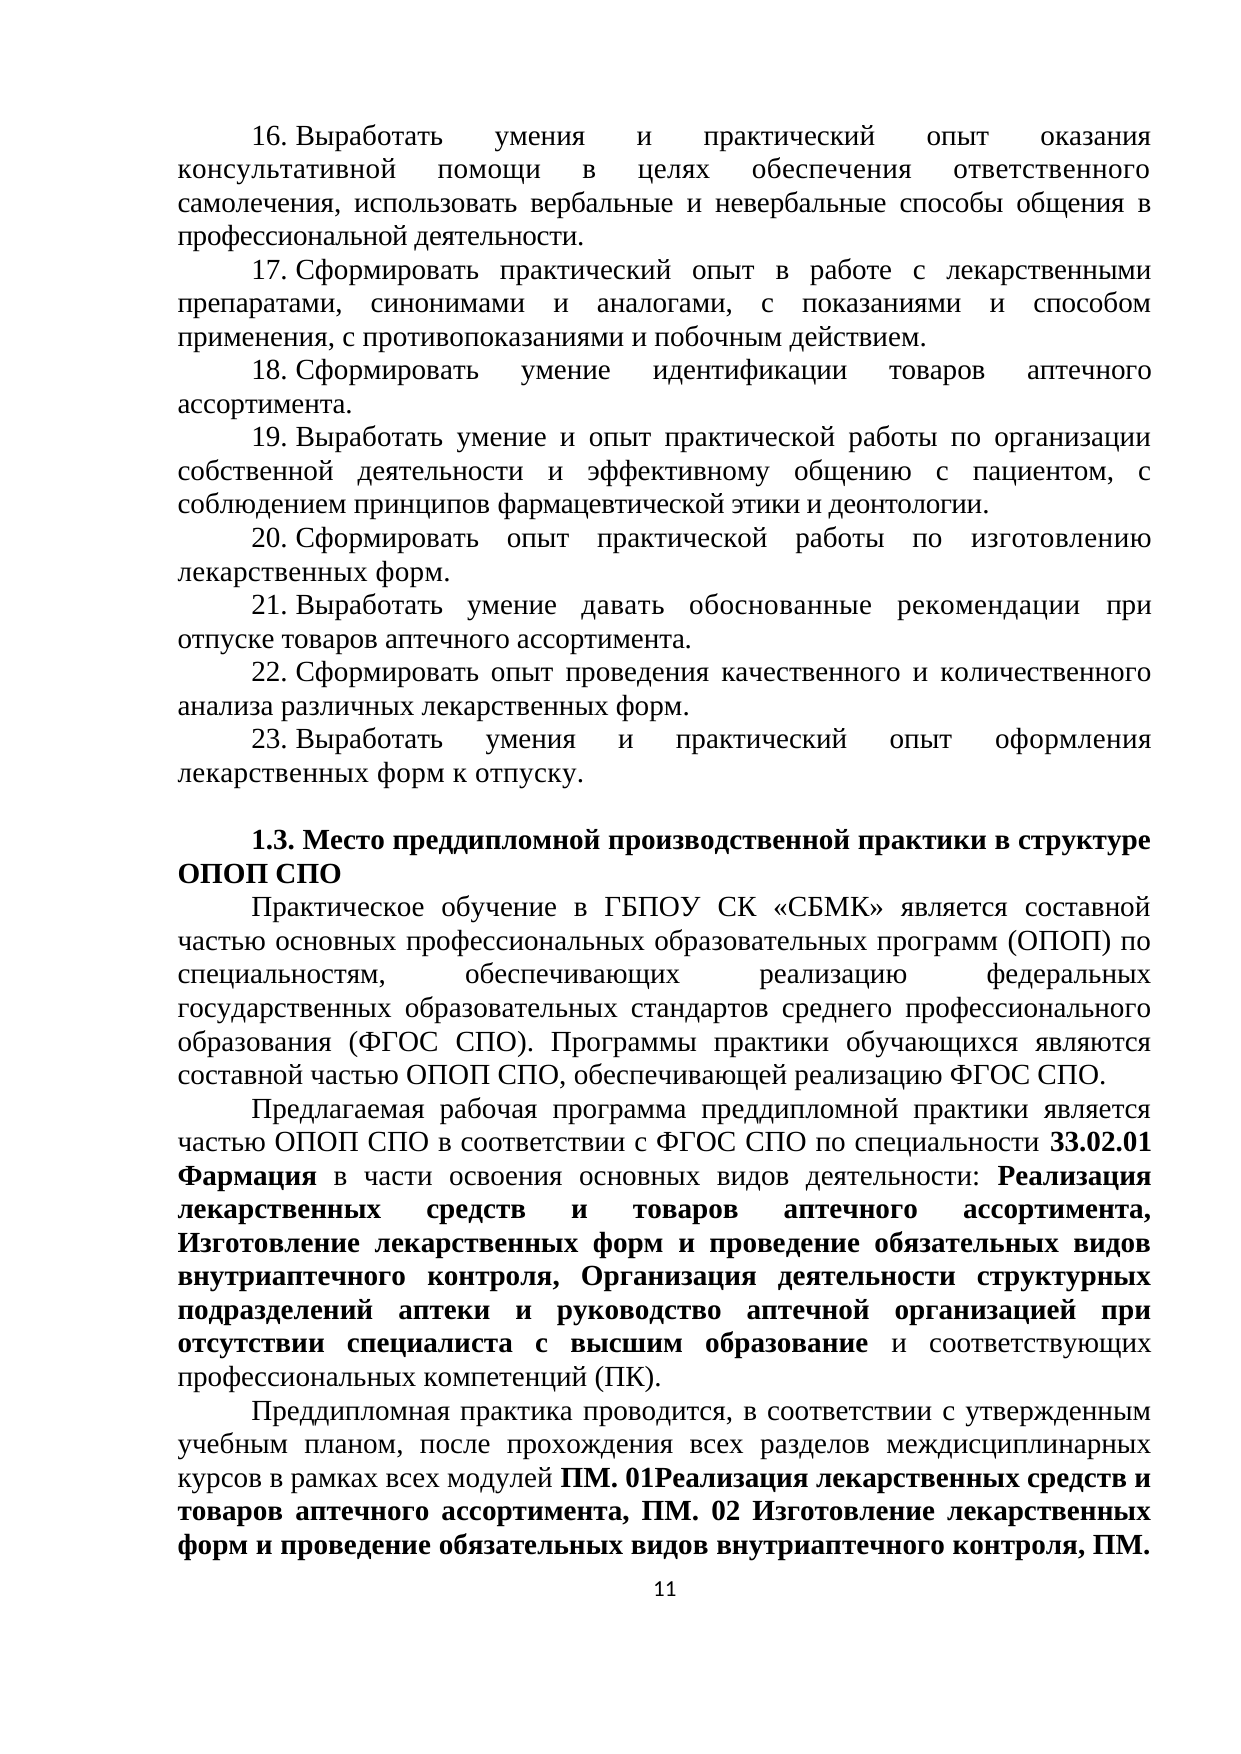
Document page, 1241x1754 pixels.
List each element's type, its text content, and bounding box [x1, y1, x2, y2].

list Сформировать умение идентификации товаров аптечного ассортимента. [177, 353, 1152, 420]
list Сформировать практический опыт в работе с лекарственными препаратами, синонимами и аналогами, с показаниями и способом применения, с противопоказаниями и побочным действием. [177, 252, 1152, 353]
list Выработать умения и практический опыт оформления лекарственных форм к отпуску. [177, 722, 1152, 789]
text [177, 1393, 1152, 1560]
list Выработать умение и опыт практической работы по организации собственной деятельности и эффективному общению с пациентом, с соблюдением принципов фармацевтической этики и деонтологии. [177, 420, 1152, 521]
list Выработать умение давать обоснованные рекомендации при отпуске товаров аптечного ассортимента. [177, 588, 1152, 655]
list Сформировать опыт практической работы по изготовлению лекарственных форм. [177, 521, 1152, 588]
text Практическое обучение в ГБПОУ СК «СБМК» является составной частью основных профессиональных образовательных программ (ОПОП) по специальностям, обеспечивающих реализацию федеральных государственных образовательных стандартов среднего профессионального образования (ФГОС СПО). Программы практики обучающихся являются составной частью ОПОП СПО, обеспечивающей реализацию ФГОС СПО. [177, 889, 1152, 1091]
text Предлагаемая рабочая программа преддипломной практики является частью ОПОП СПО в соответствии с ФГОС СПО по специальности 33.02.01 Фармация в части освоения основных видов деятельности: Реализация лекарственных средств и товаров аптечного ассортимента, Изготовление лекарственных форм и проведение обязательных видов внутриаптечного контроля, Организация деятельности структурных подразделений аптеки и руководство аптечной организацией при отсутствии специалиста с высшим образование и соответствующих профессиональных компетенций (ПК). [177, 1091, 1152, 1393]
list Выработать умения и практический опыт оказания консультативной помощи в целях обеспечения ответственного самолечения, использовать вербальные и невербальные способы общения в профессиональной деятельности. [177, 118, 1152, 252]
text 1.3. Место преддипломной производственной практики в структуре ОПОП СПО [177, 822, 1152, 889]
list Сформировать опыт проведения качественного и количественного анализа различных лекарственных форм. [177, 655, 1152, 722]
